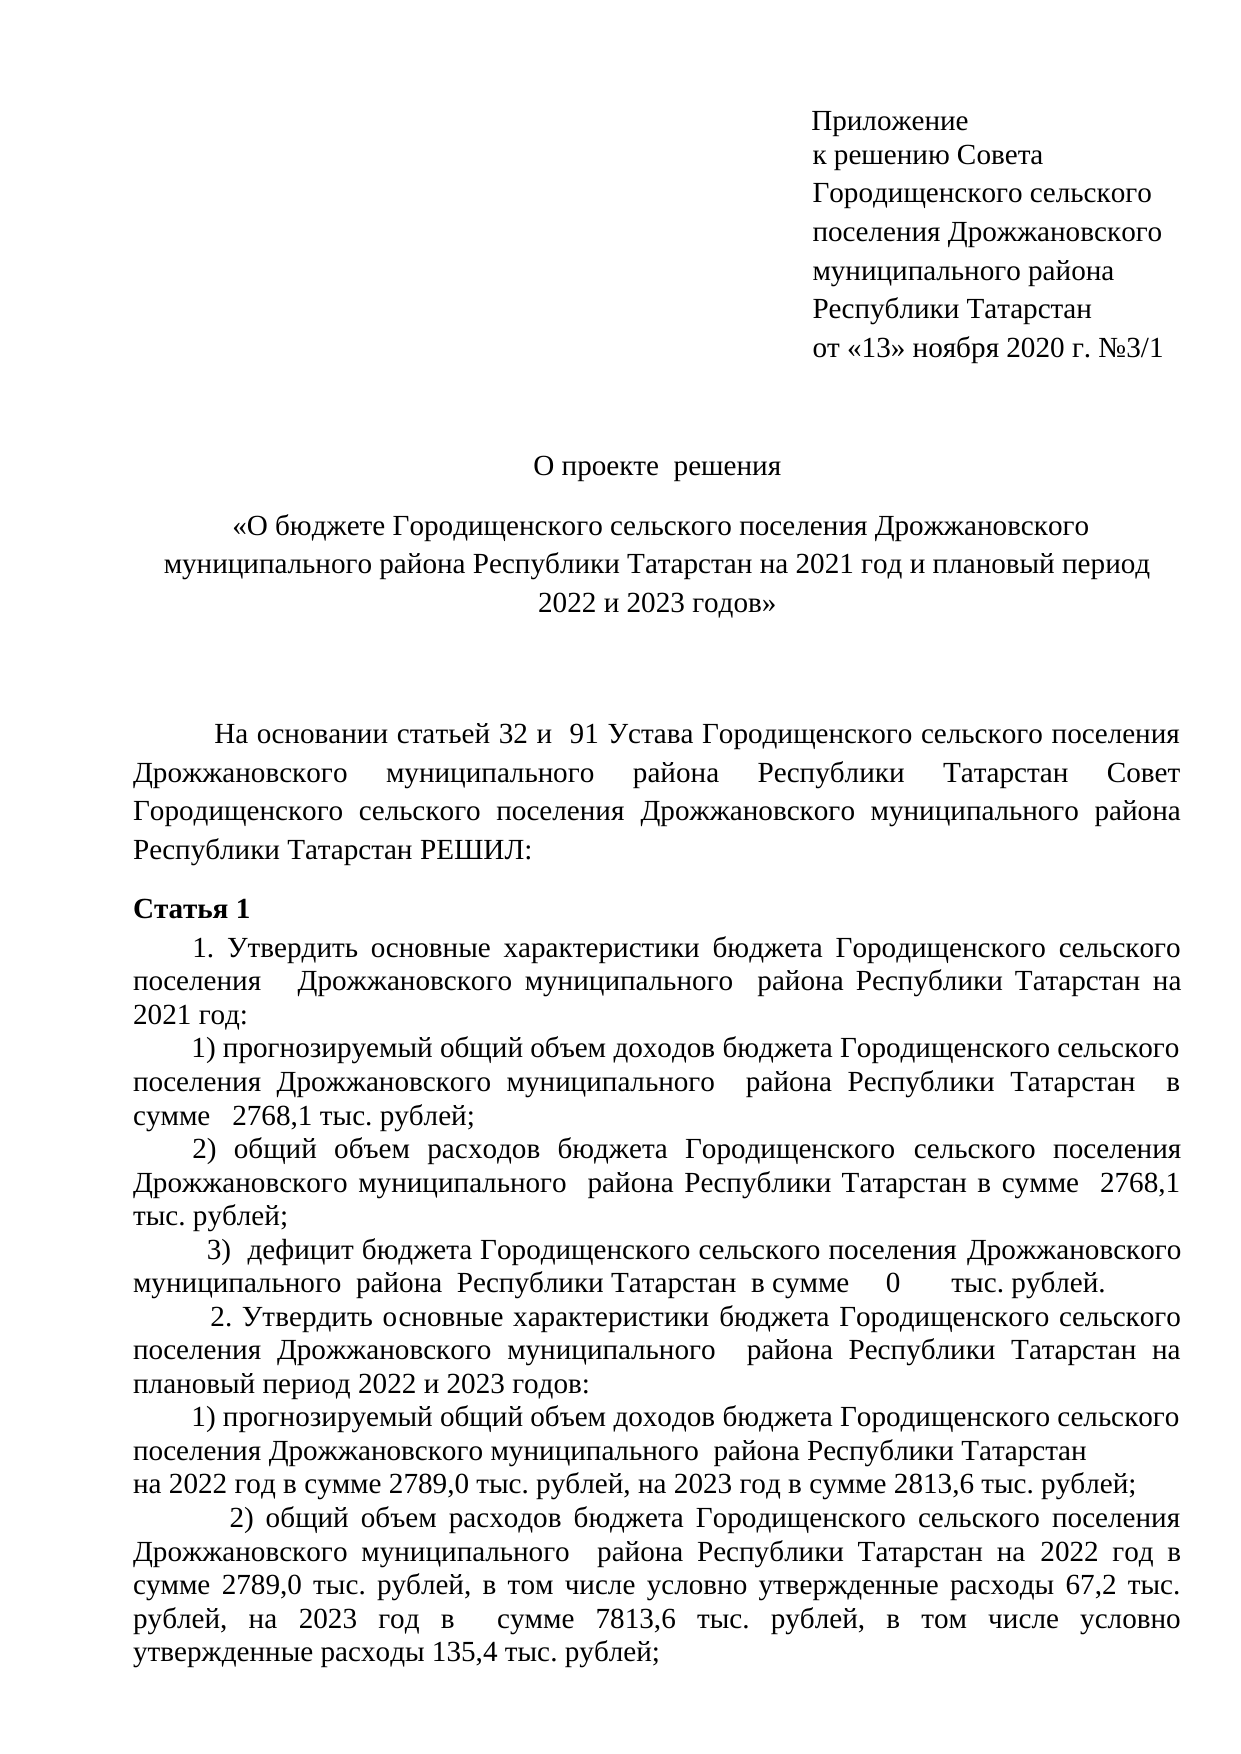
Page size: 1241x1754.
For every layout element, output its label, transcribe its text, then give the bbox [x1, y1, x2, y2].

text 2) общий объем расходов бюджета Городищенского сельского поселения Дрожжановского муниципального района Республики Татарстан в сумме 2768,1 тыс. рублей; [133, 1131, 1181, 1232]
text Статья 1 [133, 891, 1181, 925]
text 1) прогнозируемый общий объем доходов бюджета Городищенского сельского поселения Дрожжановского муниципального района Республики Татарстан в сумме 2768,1 тыс. рублей; [133, 1031, 1181, 1131]
text 1. Утвердить основные характеристики бюджета Городищенского сельского поселения Дрожжановского муниципального района Республики Татарстан на 2021 год: [133, 930, 1181, 1031]
text 1) прогнозируемый общий объем доходов бюджета Городищенского сельского поселения Дрожжановского муниципального района Республики Татарстан [133, 1399, 1181, 1467]
title Приложение [133, 103, 1181, 137]
text на 2022 год в сумме 2789,0 тыс. рублей, на 2023 год в сумме 2813,6 тыс. рублей; [133, 1467, 1181, 1500]
text 2. Утвердить основные характеристики бюджета Городищенского сельского поселения Дрожжановского муниципального района Республики Татарстан на плановый период 2022 и 2023 годов: [133, 1299, 1181, 1399]
text 3) дефицит бюджета Городищенского сельского поселения Дрожжановского муниципального района Республики Татарстан в сумме 0 тыс. рублей. [133, 1232, 1181, 1299]
text к решению Совета Городищенского сельского поселения Дрожжановского муниципального района Республики Татарстан от «13» ноября 2020 г. №3/1 [812, 137, 1181, 363]
text На основании статьей 32 и 91 Устава Городищенского сельского поселения Дрожжановского муниципального района Республики Татарстан Совет Городищенского сельского поселения Дрожжановского муниципального района Республики Татарстан РЕШИЛ: [133, 716, 1181, 866]
text О проекте решения [133, 448, 1181, 482]
text «О бюджете Городищенского сельского поселения Дрожжановского муниципального района Республики Татарстан на 2021 год и плановый период 2022 и 2023 годов» [133, 508, 1181, 618]
text 2) общий объем расходов бюджета Городищенского сельского поселения Дрожжановского муниципального района Республики Татарстан на 2022 год в сумме 2789,0 тыс. рублей, в том числе условно утвержденные расходы 67,2 тыс. рублей, на 2023 год в сумме 7813,6 тыс. рублей, в том числе условно утвержденные расходы 135,4 тыс. рублей; [133, 1500, 1181, 1668]
